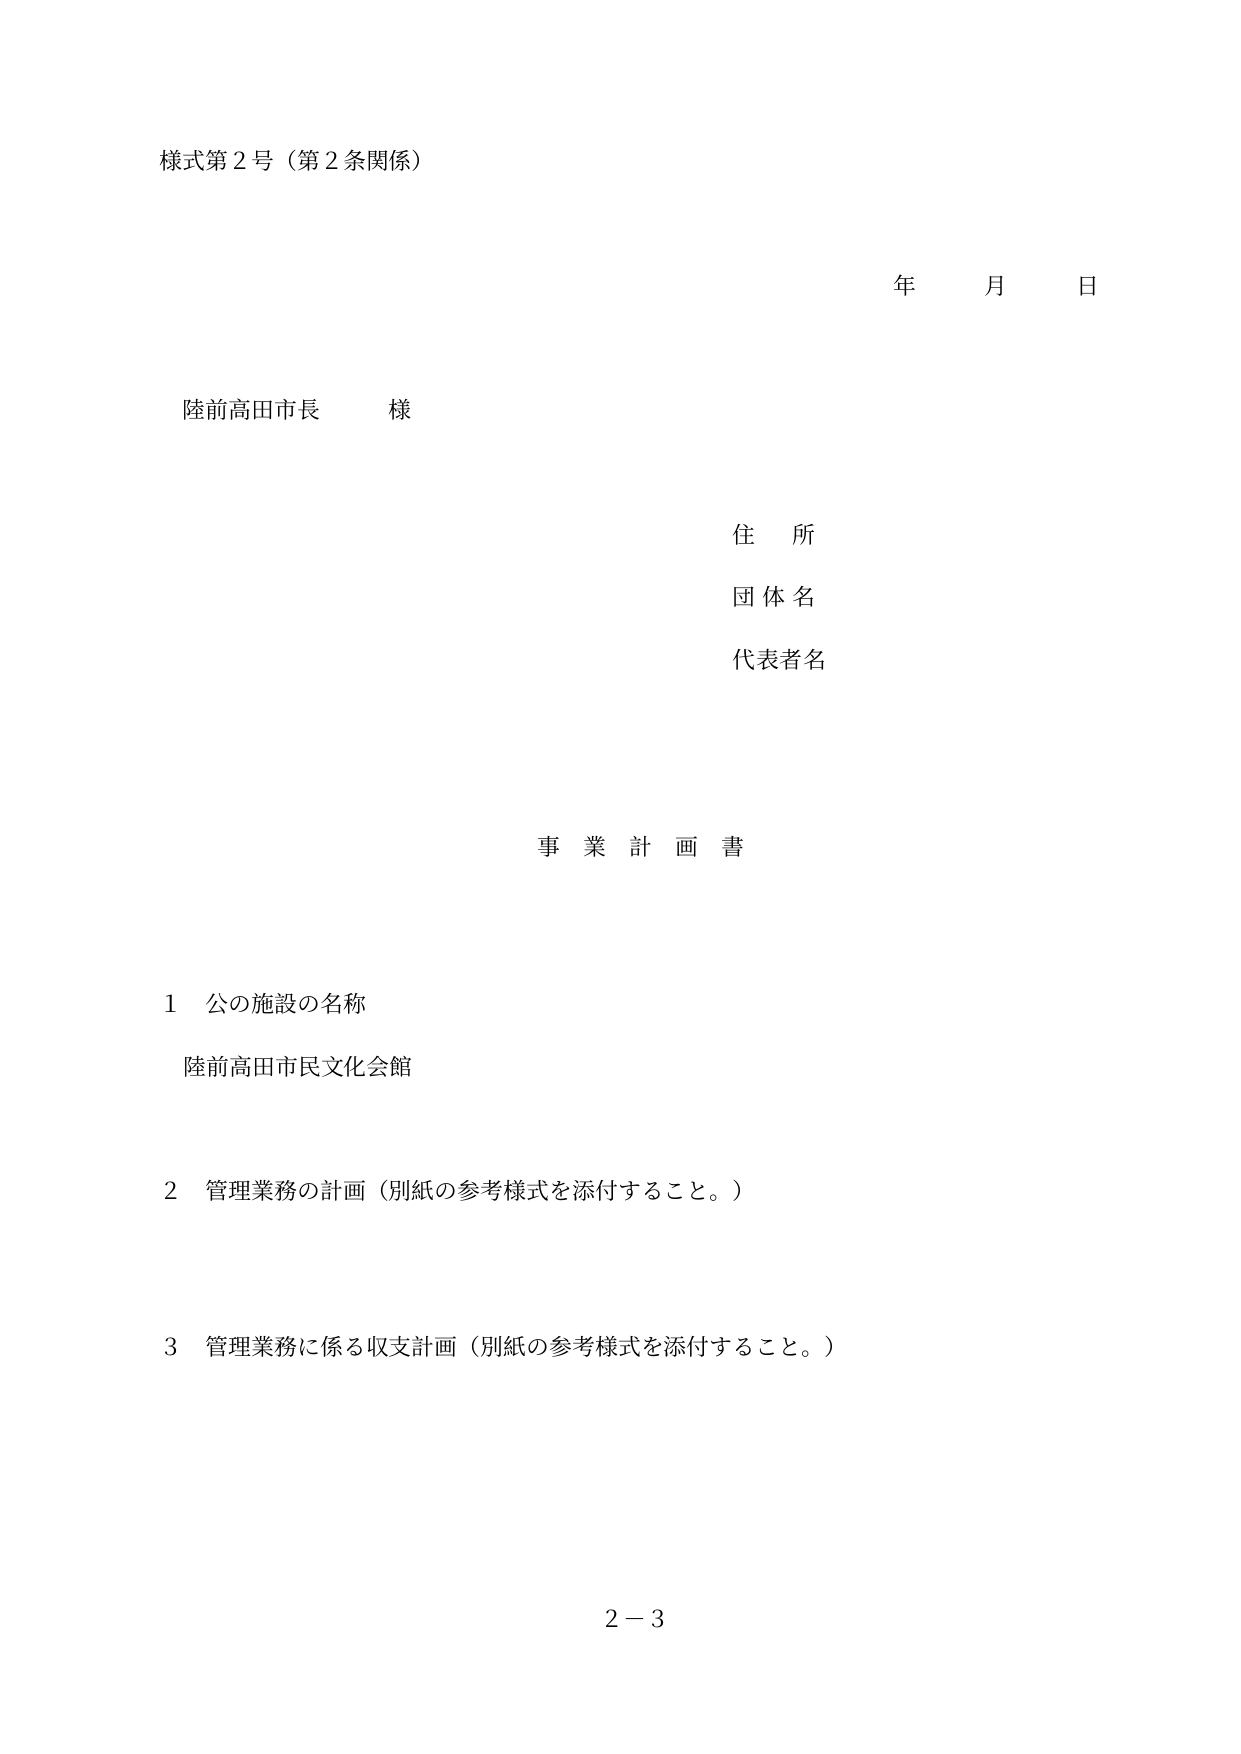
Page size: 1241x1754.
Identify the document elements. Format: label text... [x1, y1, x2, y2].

text 陸前高田市民文化会館 [159, 1034, 1122, 1096]
text ３ 管理業務に係る収支計画（別紙の参考様式を添付すること。） [159, 1314, 1122, 1377]
text ２ 管理業務の計画（別紙の参考様式を添付すること。） [159, 1159, 1122, 1221]
text 団体名 [159, 565, 1122, 627]
text 代表者名 [159, 627, 1122, 689]
text 陸前高田市長 様 [159, 378, 1122, 440]
text 様式第２号（第２条関係） [159, 129, 1122, 191]
text 住 所 [159, 502, 1122, 565]
text 事 業 計 画 書 [159, 814, 1122, 876]
text 年 月 日 [159, 253, 1122, 316]
text １ 公の施設の名称 [159, 972, 1122, 1034]
